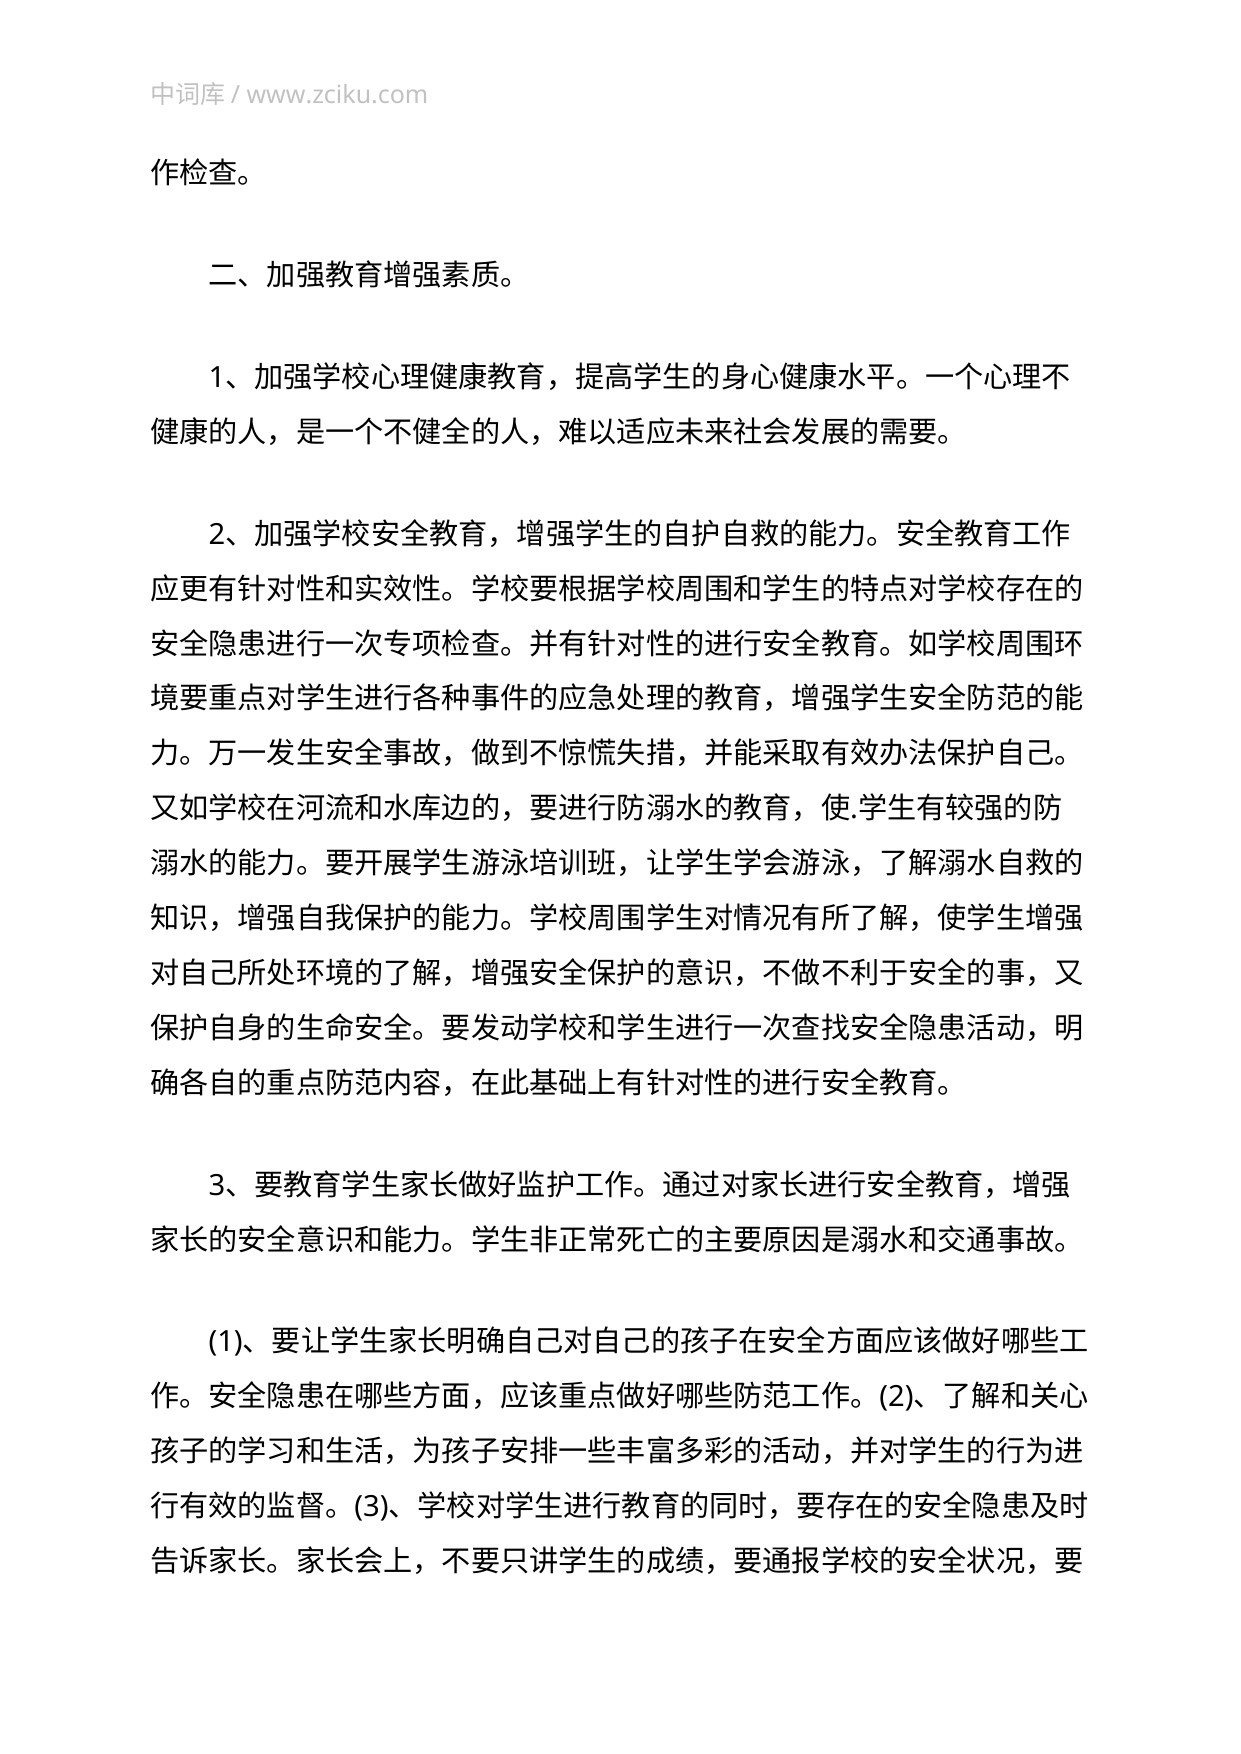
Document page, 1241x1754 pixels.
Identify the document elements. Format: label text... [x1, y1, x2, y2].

text 2、加强学校安全教育，增强学生的自护自救的能力。安全教育工作应更有针对性和实效性。学校要根据学校周围和学生的特点对学校存在的安全隐患进行一次专项检查。并有针对性的进行安全教育。如学校周围环境要重点对学生进行各种事件的应急处理的教育，增强学生安全防范的能力。万一发生安全事故，做到不惊慌失措，并能采取有效办法保护自己。又如学校在河流和水库边的，要进行防溺水的教育，使.学生有较强的防溺水的能力。要开展学生游泳培训班，让学生学会游泳，了解溺水自救的知识，增强自我保护的能力。学校周围学生对情况有所了解，使学生增强对自己所处环境的了解，增强安全保护的意识，不做不利于安全的事，又保护自身的生命安全。要发动学校和学生进行一次查找安全隐患活动，明确各自的重点防范内容，在此基础上有针对性的进行安全教育。 [150, 510, 1090, 1102]
text 二、加强教育增强素质。 [150, 252, 1090, 294]
text 3、要教育学生家长做好监护工作。通过对家长进行安全教育，增强家长的安全意识和能力。学生非正常死亡的主要原因是溺水和交通事故。 [150, 1161, 1090, 1258]
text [150, 1318, 1090, 1580]
text 1、加强学校心理健康教育，提高学生的身心健康水平。一个心理不健康的人，是一个不健全的人，难以适应未来社会发展的需要。 [150, 353, 1090, 451]
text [150, 150, 1090, 192]
